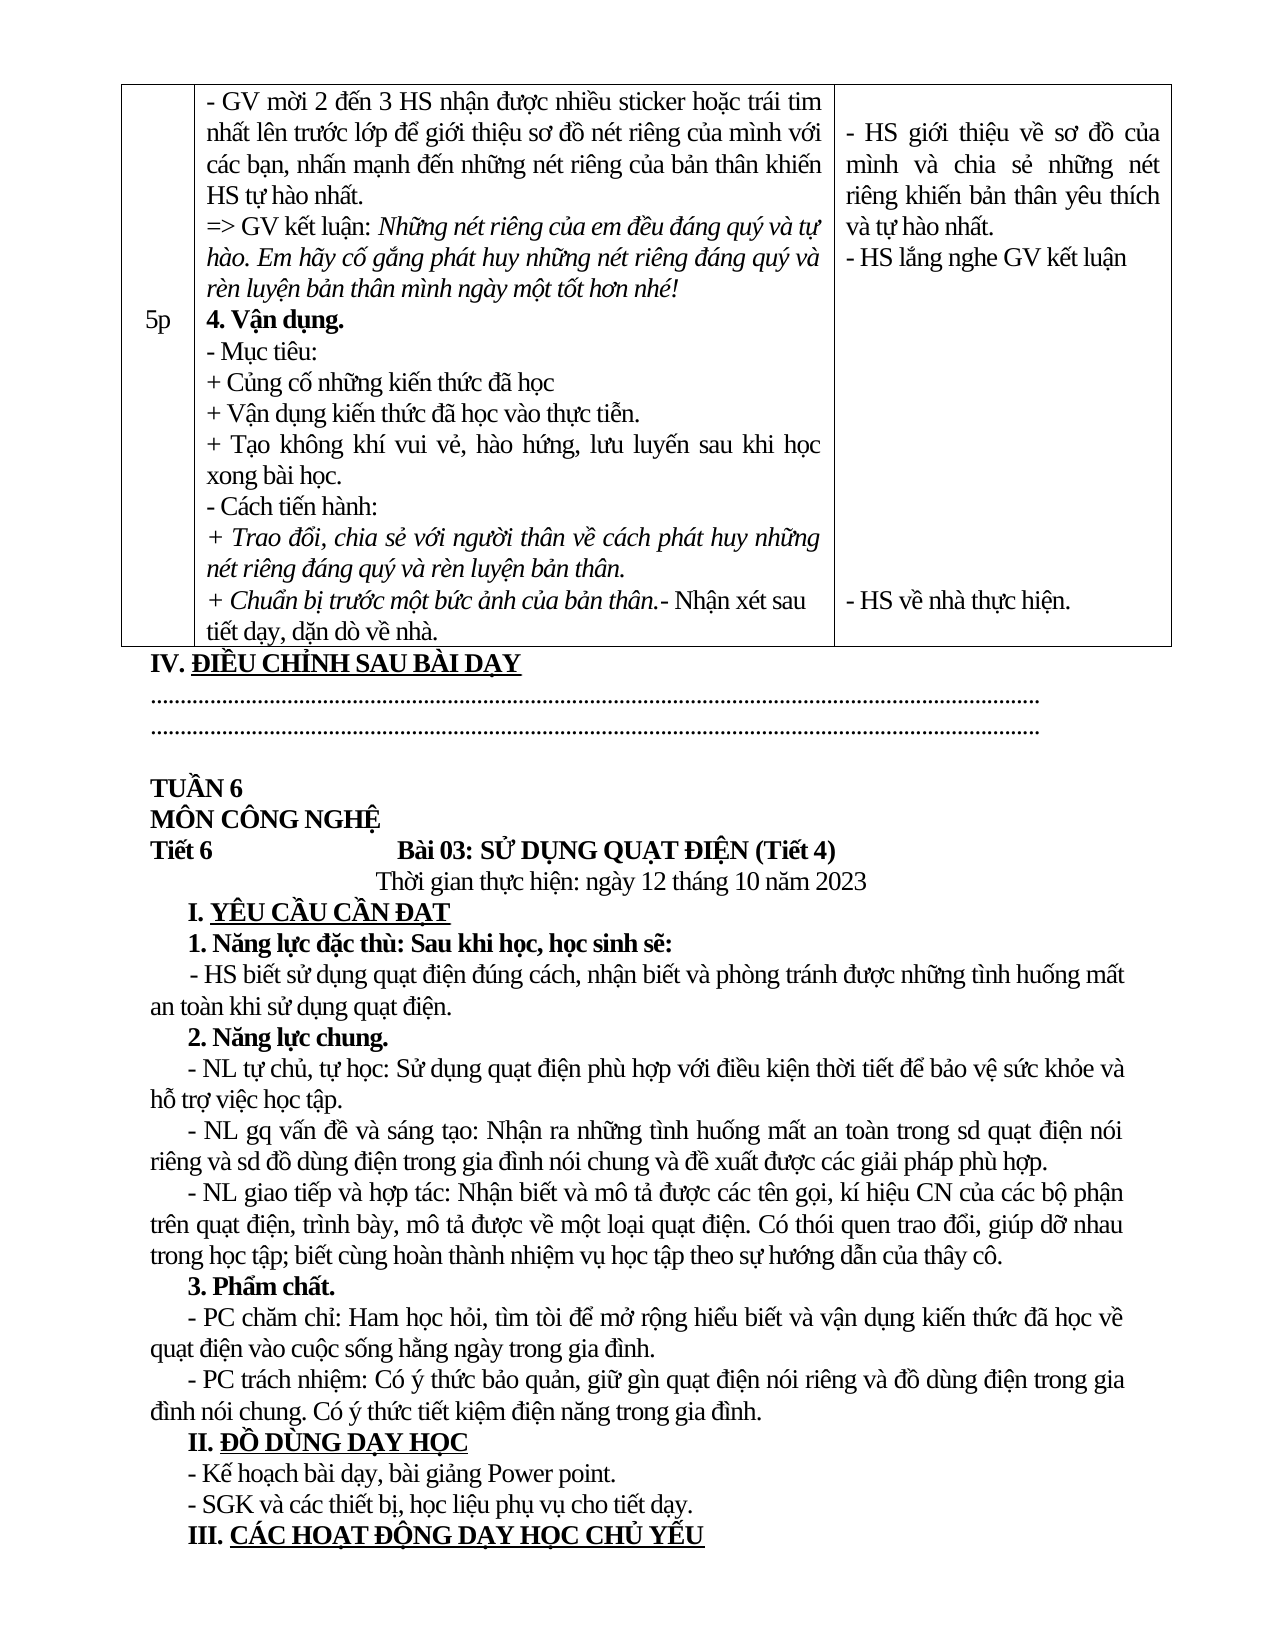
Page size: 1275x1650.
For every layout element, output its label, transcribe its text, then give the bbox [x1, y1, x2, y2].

text ...................................................................................................................................................... [150, 678, 1125, 709]
text I. YÊU CẦU CẦN ĐẠT [150, 896, 1125, 927]
text - PC chăm chỉ: Ham học hỏi, tìm tòi để mở rộng hiểu biết và vận dụng kiến thức đã học về quạt điện vào cuộc sống hằng ngày trong gia đình. [150, 1301, 1125, 1363]
text - NL giao tiếp và hợp tác: Nhận biết và mô tả được các tên gọi, kí hiệu CN của các bộ phận trên quạt điện, trình bày, mô tả được về một loại quạt điện. Có thói quen trao đổi, giúp dỡ nhau trong học tập; biết cùng hoàn thành nhiệm vụ học tập theo sự hướng dẫn của thây cô. [150, 1177, 1125, 1270]
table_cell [195, 85, 834, 646]
text TUẦN 6 [150, 772, 1125, 803]
text Thời gian thực hiện: ngày 12 tháng 10 năm 2023 [150, 865, 1125, 896]
text 2. Năng lực chung. [150, 1021, 1125, 1052]
text ...................................................................................................................................................... [150, 709, 1125, 741]
text 3. Phẩm chất. [150, 1270, 1125, 1301]
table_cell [835, 85, 1171, 646]
text - HS biết sử dụng quạt điện đúng cách, nhận biết và phòng tránh được những tình huống mất an toàn khi sử dụng quạt điện. [150, 958, 1125, 1021]
text MÔN CÔNG NGHỆ [150, 803, 1125, 834]
text - SGK và các thiết bị, học liệu phụ vụ cho tiết dạy. [150, 1488, 1125, 1519]
table_cell 5p 10p 15p 5p [122, 85, 194, 646]
text 1. Năng lực đặc thù: Sau khi học, học sinh sẽ: [150, 927, 1125, 958]
text II. ĐỒ DÙNG DẠY HỌC [150, 1426, 1125, 1457]
text - NL gq vấn đề và sáng tạo: Nhận ra những tình huống mất an toàn trong sd quạt điện nói riêng và sd đồ dùng điện trong gia đình nói chung và đề xuất được các giải pháp phù hợp. [150, 1114, 1125, 1177]
text - PC trách nhiệm: Có ý thức bảo quản, giữ gìn quạt điện nói riêng và đồ dùng điện trong gia đình nói chung. Có ý thức tiết kiệm điện năng trong gia đình. [150, 1363, 1125, 1426]
text - NL tự chủ, tự học: Sử dụng quạt điện phù hợp với điều kiện thời tiết để bảo vệ sức khỏe và hỗ trợ việc học tập. [150, 1052, 1125, 1114]
text Tiết 6 Bài 03: SỬ DỤNG QUẠT ĐIỆN (Tiết 4) [150, 834, 1125, 865]
text - Kế hoạch bài dạy, bài giảng Power point. [150, 1457, 1125, 1488]
text IV. ĐIỀU CHỈNH SAU BÀI DẠY [150, 647, 1125, 678]
text III. CÁC HOẠT ĐỘNG DẠY HỌC CHỦ YẾU [150, 1519, 1125, 1550]
